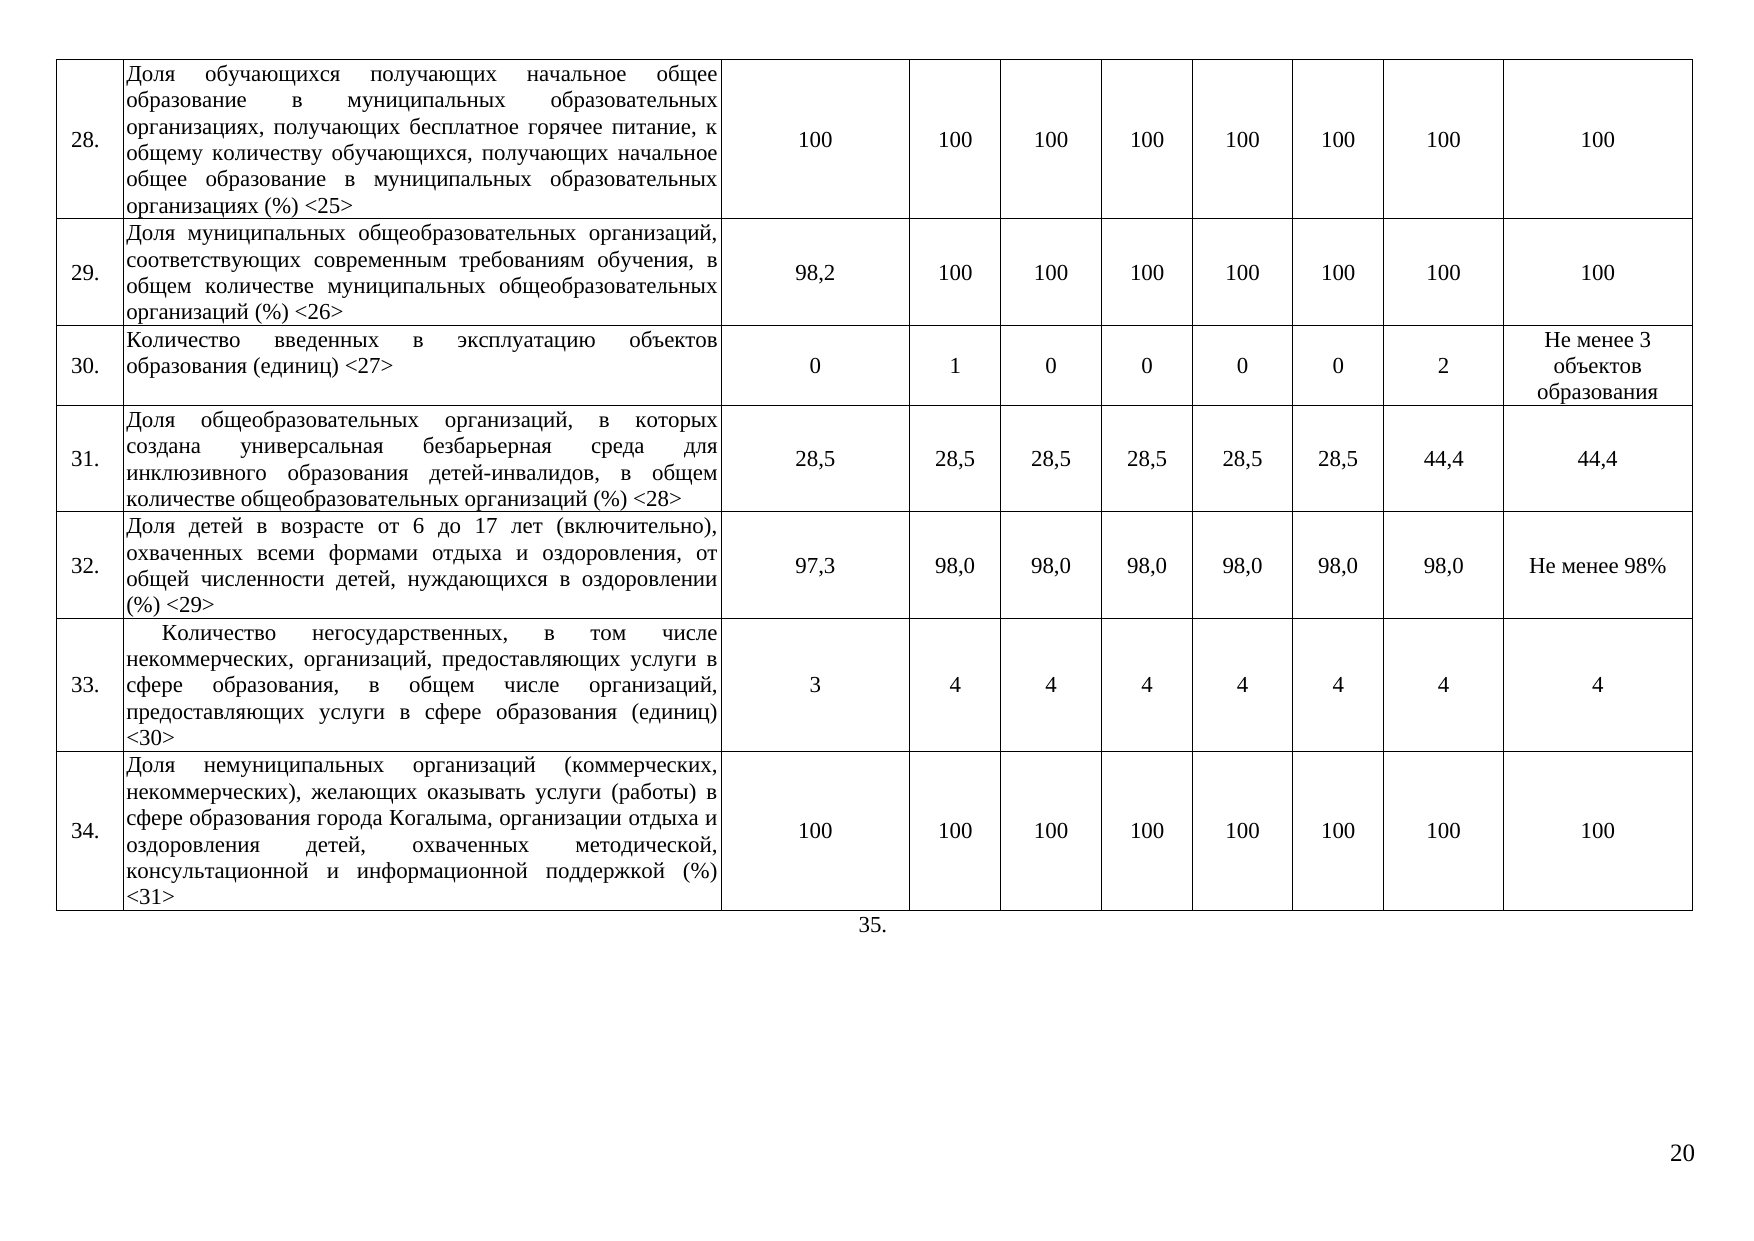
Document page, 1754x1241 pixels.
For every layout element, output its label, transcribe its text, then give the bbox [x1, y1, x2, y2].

table_header 100 [910, 60, 1000, 218]
table_cell 28,5 [1102, 406, 1192, 511]
table_cell 4 [910, 619, 1000, 751]
table_cell 1 [910, 326, 1000, 405]
table_cell 100 [1102, 219, 1192, 325]
table_header 100 [1193, 60, 1292, 218]
table_cell 100 [1193, 752, 1292, 910]
table_cell 28,5 [1193, 406, 1292, 511]
table_cell 3 [722, 619, 909, 751]
table_cell 28,5 [1001, 406, 1101, 511]
table_cell 98,2 [722, 219, 909, 325]
table_cell 98,0 [1193, 512, 1292, 618]
table_cell [57, 512, 123, 618]
table_cell [57, 406, 123, 511]
table_header 100 [1504, 60, 1692, 218]
table_cell 100 [1384, 752, 1503, 910]
table_cell 97,3 [722, 512, 909, 618]
table_header 100 [1293, 60, 1383, 218]
table_cell 100 [1504, 219, 1692, 325]
table_cell 4 [1384, 619, 1503, 751]
table_cell 0 [722, 326, 909, 405]
table_cell 28,5 [910, 406, 1000, 511]
table_cell 98,0 [910, 512, 1000, 618]
table_cell 100 [910, 219, 1000, 325]
table_cell 0 [1102, 326, 1192, 405]
table_cell 100 [1293, 219, 1383, 325]
table_header 100 [1102, 60, 1192, 218]
table_cell Не менее 98% [1504, 512, 1692, 618]
table_cell 98,0 [1384, 512, 1503, 618]
table_cell Не менее 3 объектов образования [1504, 326, 1692, 405]
table_header [57, 60, 123, 218]
table_cell Доля детей в возрасте от 6 до 17 лет (включительно), охваченных всеми формами отдыха и оздоровления, от общей численности детей, нуждающихся в оздоровлении (%) <29> [124, 512, 721, 618]
table_cell 98,0 [1293, 512, 1383, 618]
table_cell 2 [1384, 326, 1503, 405]
table_cell [57, 219, 123, 325]
table_cell 100 [1504, 752, 1692, 910]
table_cell 4 [1193, 619, 1292, 751]
table_cell 98,0 [1102, 512, 1192, 618]
table_cell 44,4 [1384, 406, 1503, 511]
table_cell 0 [1001, 326, 1101, 405]
table_cell 100 [1384, 219, 1503, 325]
table_cell 100 [1193, 219, 1292, 325]
table_header 100 [1384, 60, 1503, 218]
table_cell 0 [1193, 326, 1292, 405]
table_cell 4 [1504, 619, 1692, 751]
table_cell Доля общеобразовательных организаций, в которых создана универсальная безбарьерная среда для инклюзивного образования детей-инвалидов, в общем количестве общеобразовательных организаций (%) <28> [124, 406, 721, 511]
table_cell 0 [1293, 326, 1383, 405]
table_cell [57, 619, 123, 751]
table_cell 98,0 [1001, 512, 1101, 618]
table_cell 44,4 [1504, 406, 1692, 511]
table_cell 4 [1102, 619, 1192, 751]
table_cell Количество введенных в эксплуатацию объектов образования (единиц) <27> [124, 326, 721, 405]
table_cell 100 [910, 752, 1000, 910]
table_cell 4 [1001, 619, 1101, 751]
table_cell 100 [1102, 752, 1192, 910]
table_header 100 [1001, 60, 1101, 218]
table_cell 100 [1001, 752, 1101, 910]
table_header Доля обучающихся получающих начальное общее образование в муниципальных образовательных организациях, получающих бесплатное горячее питание, к общему количеству обучающихся, получающих начальное общее образование в муниципальных образовательных организациях (%) <25> [124, 60, 721, 218]
table_cell 100 [1293, 752, 1383, 910]
table_cell 4 [1293, 619, 1383, 751]
table_cell Доля немуниципальных организаций (коммерческих, некоммерческих), желающих оказывать услуги (работы) в сфере образования города Когалыма, организации отдыха и оздоровления детей, охваченных методической, консультационной и информационной поддержкой (%) <31> [124, 752, 721, 910]
table_header 100 [722, 60, 909, 218]
table_cell [57, 752, 123, 910]
table_cell 28,5 [722, 406, 909, 511]
table_cell [57, 326, 123, 405]
table_cell 28,5 [1293, 406, 1383, 511]
table_cell 100 [722, 752, 909, 910]
table_cell Количество негосударственных, в том числе некоммерческих, организаций, предоставляющих услуги в сфере образования, в общем числе организаций, предоставляющих услуги в сфере образования (единиц) <30> [124, 619, 721, 751]
table_cell 100 [1001, 219, 1101, 325]
table_cell Доля муниципальных общеобразовательных организаций, соответствующих современным требованиям обучения, в общем количестве муниципальных общеобразовательных организаций (%) <26> [124, 219, 721, 325]
